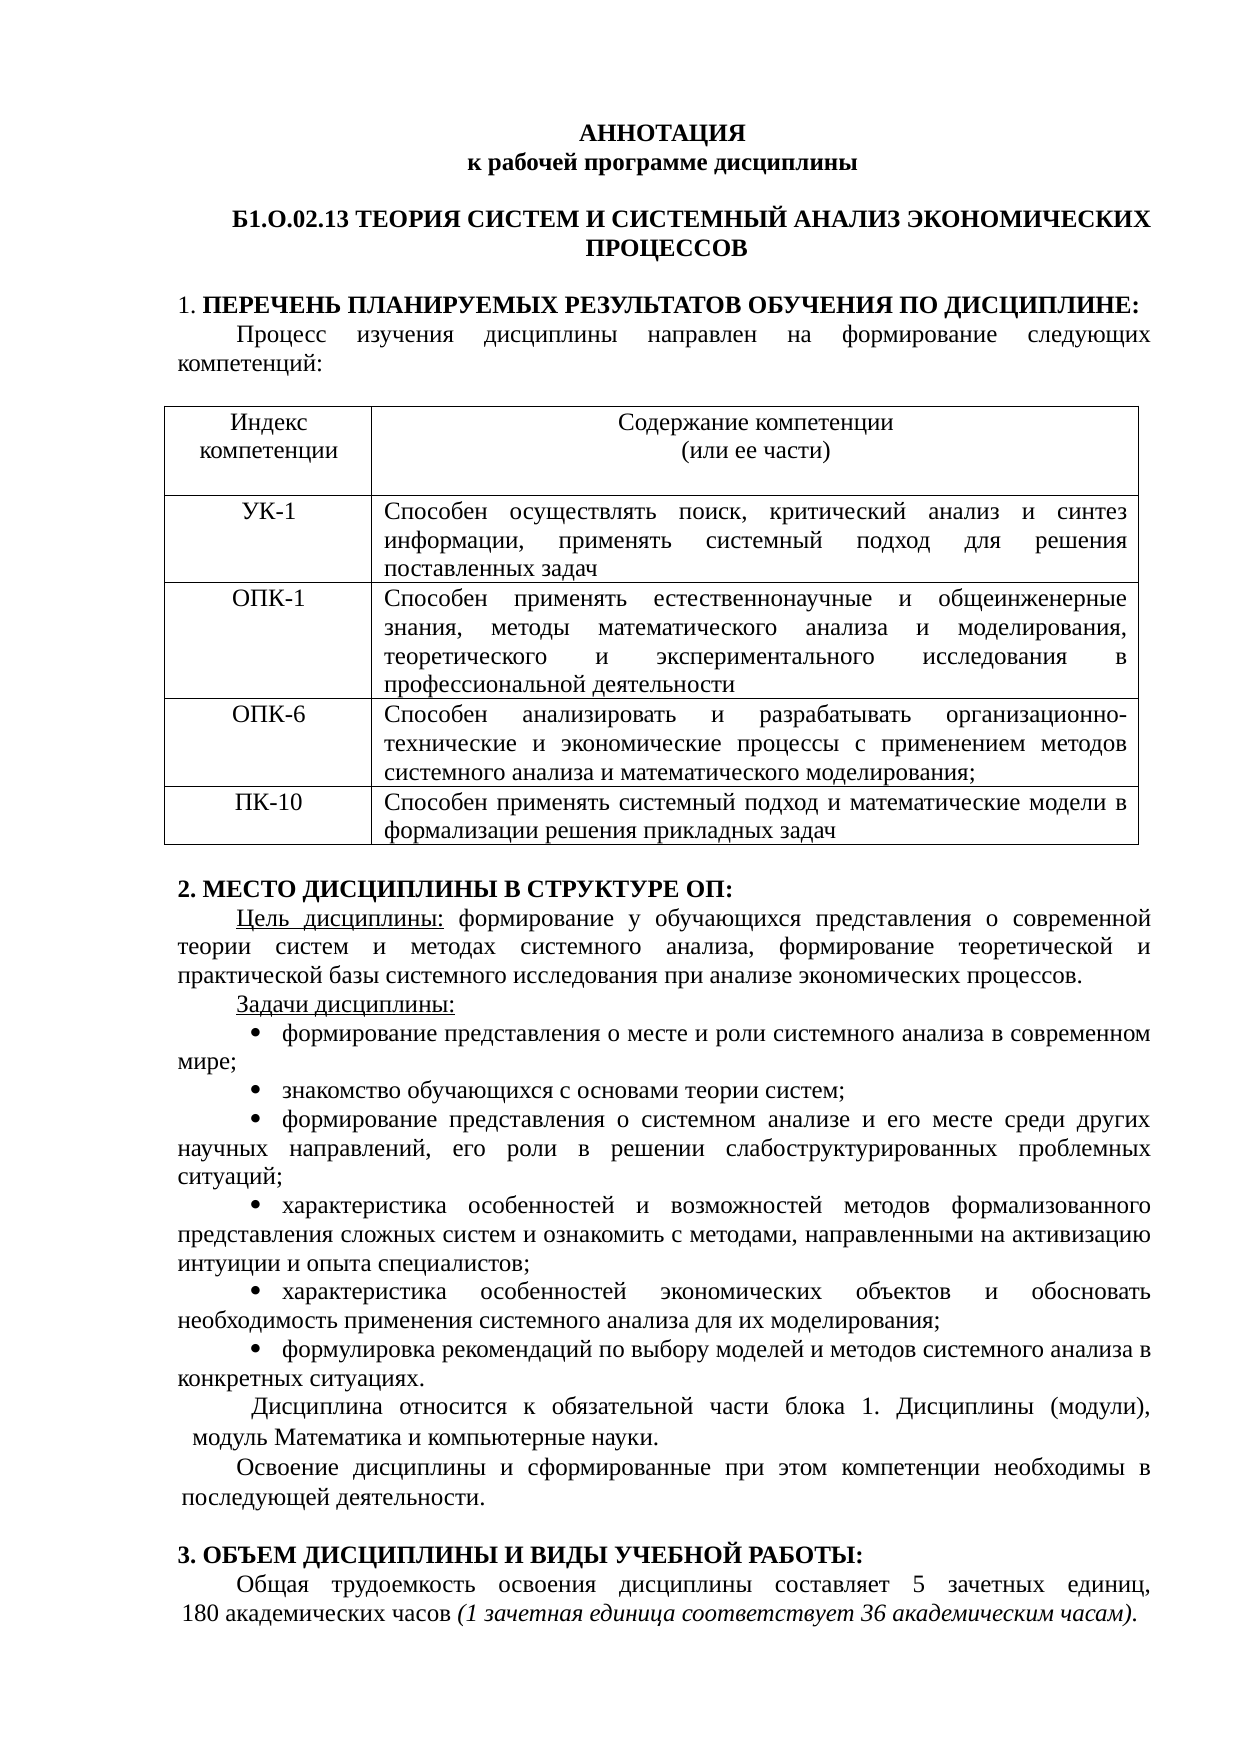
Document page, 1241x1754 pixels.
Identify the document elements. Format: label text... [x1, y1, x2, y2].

list характеристика особенностей экономических объектов и обосновать необходимость применения системного анализа для их моделирования; [177, 1276, 1152, 1334]
list характеристика особенностей и возможностей методов формализованного представления сложных систем и ознакомить с методами, направленными на активизацию интуиции и опыта специалистов; [177, 1190, 1152, 1276]
table_header Содержание компетенции (или ее части) [372, 407, 1138, 495]
text Дисциплина относится к обязательной части блока 1. Дисциплины (модули), модуль Математика и компьютерные науки. [192, 1391, 1152, 1450]
text Общая трудоемкость освоения дисциплины составляет 5 зачетных единиц, 180 академических часов (1 зачетная единица соответствует 36 академическим часам). [181, 1569, 1152, 1627]
text Б1.О.02.13 ТЕОРИЯ СИСТЕМ И СИСТЕМНЫЙ АНАЛИЗ ЭКОНОМИЧЕСКИХ ПРОЦЕССОВ [181, 204, 1152, 262]
text 3. Объем дисциплины и виды учебной работы: [177, 1541, 1152, 1569]
table_header Индекс компетенции [165, 407, 371, 495]
text Задачи дисциплины: [177, 989, 1152, 1018]
text Процесс изучения дисциплины направлен на формирование следующих компетенций: [177, 319, 1152, 377]
table_cell ОПК-1 [165, 583, 371, 698]
table_cell ОПК-6 [165, 699, 371, 786]
table_cell Способен осуществлять поиск, критический анализ и синтез информации, применять системный подход для решения поставленных задач [372, 496, 1138, 582]
table_cell ПК-10 [165, 787, 371, 844]
text АННОТАЦИЯ [173, 118, 1152, 147]
table_cell Способен анализировать и разрабатывать организационно-технические и экономические процессы с применением методов системного анализа и математического моделирования; [372, 699, 1138, 786]
table_cell Способен применять естественнонаучные и общеинженерные знания, методы математического анализа и моделирования, теоретического и экспериментального исследования в профессиональной деятельности [372, 583, 1138, 698]
text 1. ПЕРЕЧЕНЬ ПЛАНИРУЕМЫХ РЕЗУЛЬТАТОВ ОБУЧЕНИЯ ПО ДИСЦИПЛИНЕ: [177, 291, 1152, 319]
text 2. Место дисциплины в структуре ОП: [177, 874, 1152, 903]
text Цель дисциплины: формирование у обучающихся представления о современной теории систем и методах системного анализа, формирование теоретической и практической базы системного исследования при анализе экономических процессов. [177, 903, 1152, 989]
list формулировка рекомендаций по выбору моделей и методов системного анализа в конкретных ситуациях. [177, 1334, 1152, 1391]
text к рабочей программе дисциплины [173, 147, 1152, 176]
table_cell Способен применять системный подход и математические модели в формализации решения прикладных задач [372, 787, 1138, 844]
table_cell УК-1 [165, 496, 371, 582]
list формирование представления о системном анализе и его месте среди других научных направлений, его роли в решении слабоструктурированных проблемных ситуаций; [177, 1104, 1152, 1190]
text Освоение дисциплины и сформированные при этом компетенции необходимы в последующей деятельности. [181, 1452, 1152, 1511]
list знакомство обучающихся с основами теории систем; [177, 1075, 1152, 1104]
list формирование представления о месте и роли системного анализа в современном мире; [177, 1018, 1152, 1075]
